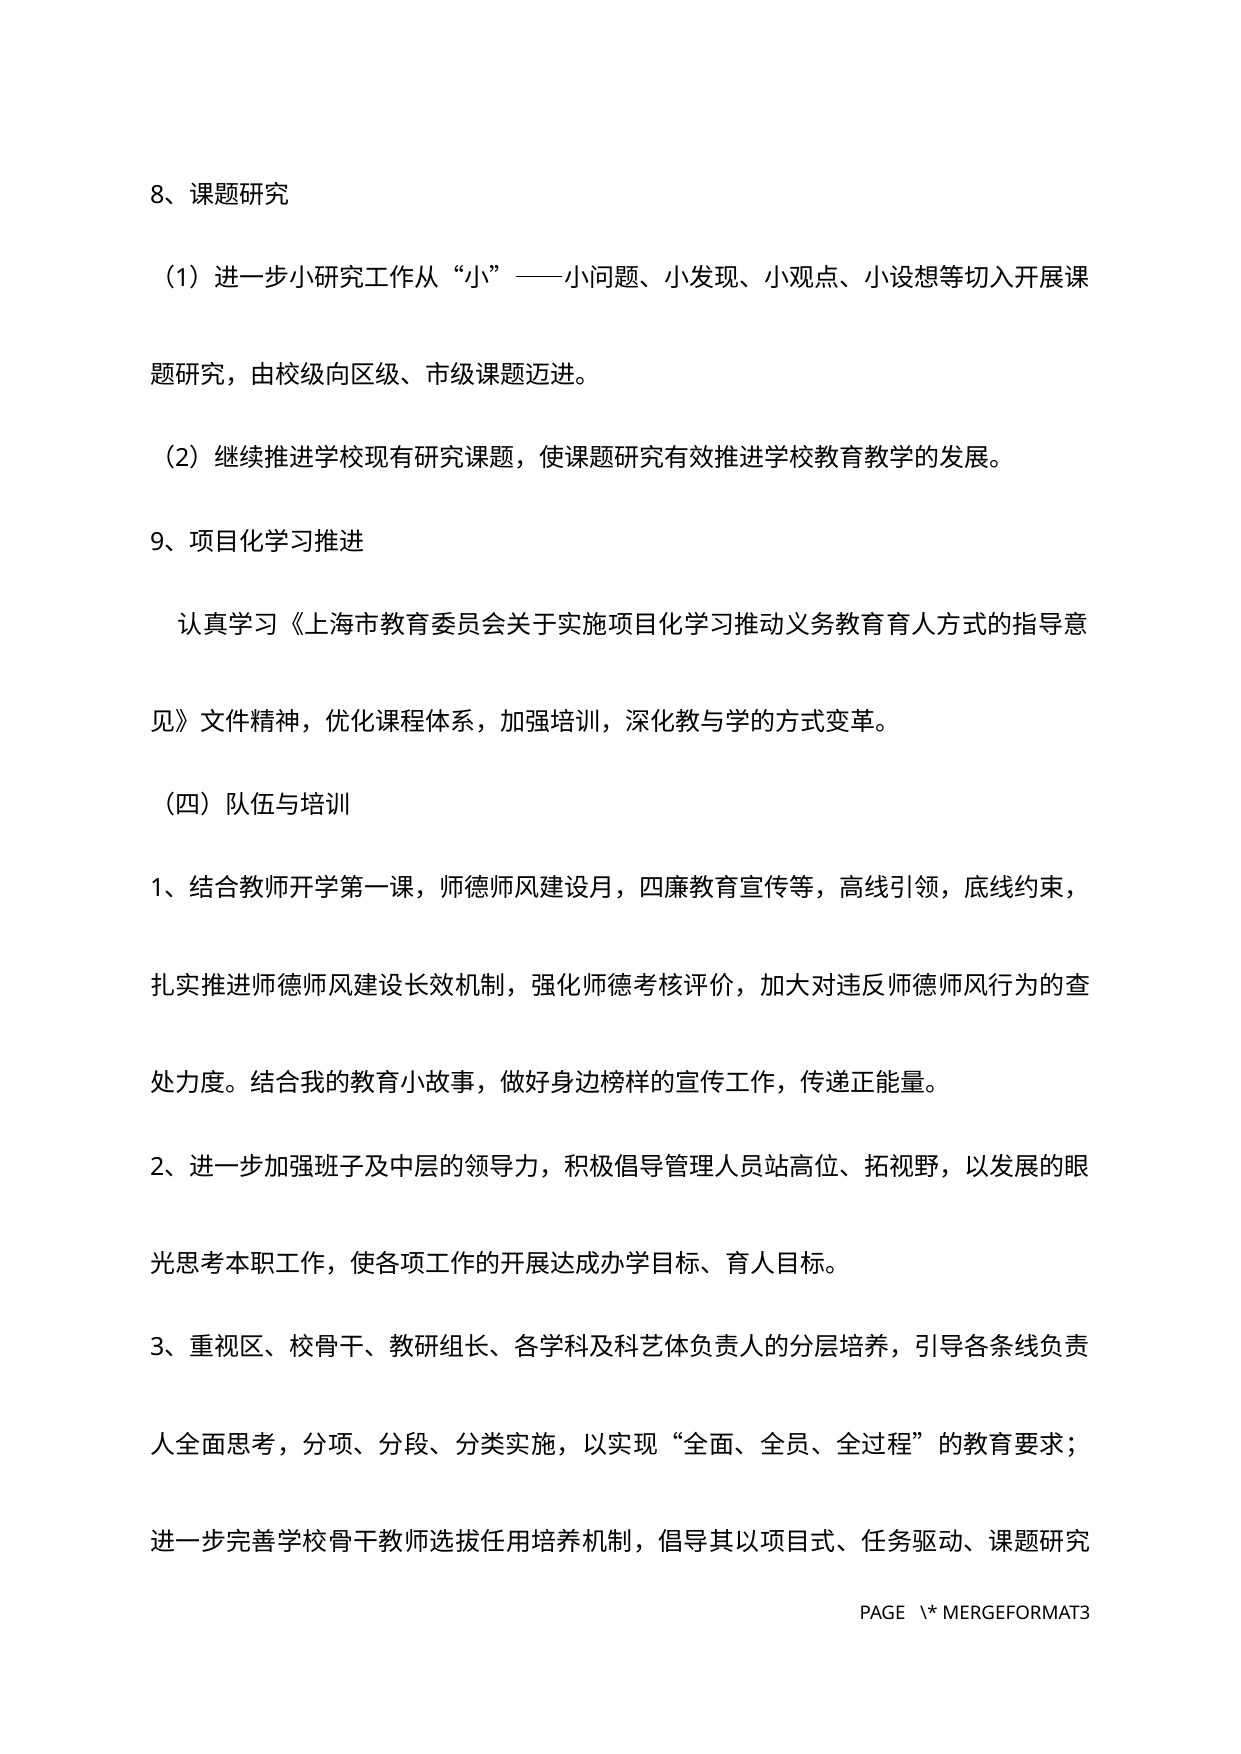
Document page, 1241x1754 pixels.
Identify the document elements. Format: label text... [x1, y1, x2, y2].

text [150, 1312, 1090, 1572]
text 1、结合教师开学第一课，师德师风建设月，四廉教育宣传等，高线引领，底线约束，扎实推进师德师风建设长效机制，强化师德考核评价，加大对违反师德师风行为的查处力度。结合我的教育小故事，做好身边榜样的宣传工作，传递正能量。 [150, 853, 1090, 1113]
text 认真学习《上海市教育委员会关于实施项目化学习推动义务教育育人方式的指导意见》文件精神，优化课程体系，加强培训，深化教与学的方式变革。 [150, 590, 1090, 752]
text （2）继续推进学校现有研究课题，使课题研究有效推进学校教育教学的发展。 [150, 423, 1090, 488]
text 2、进一步加强班子及中层的领导力，积极倡导管理人员站高位、拓视野，以发展的眼光思考本职工作，使各项工作的开展达成办学目标、育人目标。 [150, 1132, 1090, 1294]
text 8、课题研究 [150, 160, 1090, 225]
text 9、项目化学习推进 [150, 507, 1090, 572]
text （四）队伍与培训 [150, 770, 1090, 835]
text （1）进一步小研究工作从“小”——小问题、小发现、小观点、小设想等切入开展课题研究，由校级向区级、市级课题迈进。 [150, 243, 1090, 405]
